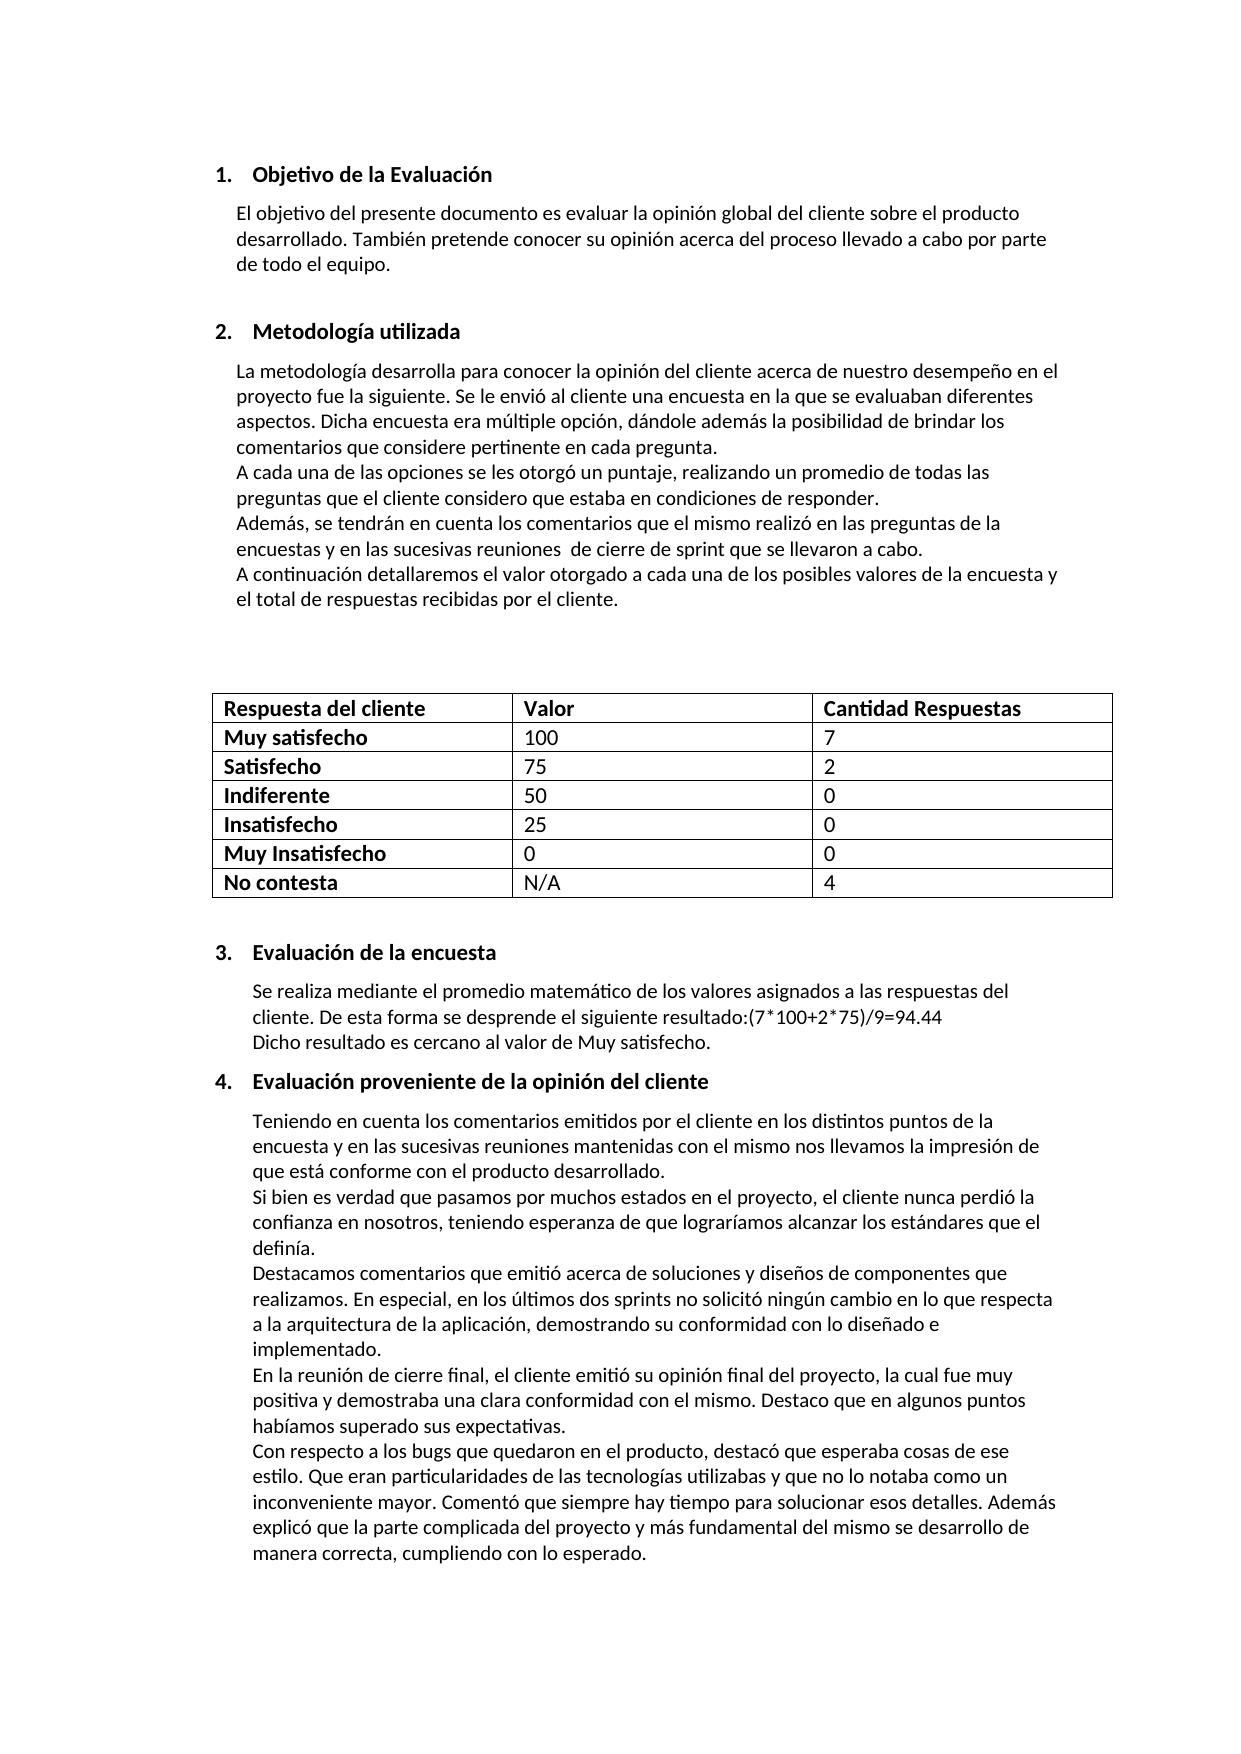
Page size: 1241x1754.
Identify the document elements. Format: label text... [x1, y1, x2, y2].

table_cell 75 [513, 752, 812, 780]
list En la reunión de cierre final, el cliente emitió su opinión final del proyecto, la cual fue muy positiva y demostraba una clara conformidad con el mismo. Destaco que en algunos puntos habíamos superado sus expectativas. [252, 1362, 1063, 1438]
table_cell 7 [813, 723, 1112, 751]
table_header Respuesta del cliente [213, 694, 512, 722]
table_cell N/A [513, 869, 812, 897]
table_cell 50 [513, 781, 812, 809]
table_cell 100 [513, 723, 812, 751]
list Evaluación proveniente de la opinión del cliente [215, 1067, 1063, 1095]
list La metodología desarrolla para conocer la opinión del cliente acerca de nuestro desempeño en el proyecto fue la siguiente. Se le envió al cliente una encuesta en la que se evaluaban diferentes aspectos. Dicha encuesta era múltiple opción, dándole además la posibilidad de brindar los comentarios que considere pertinente en cada pregunta. [236, 358, 1063, 459]
list Se realiza mediante el promedio matemático de los valores asignados a las respuestas del cliente. De esta forma se desprende el siguiente resultado:(7*100+2*75)/9=94.44 [252, 979, 1063, 1029]
table_cell 0 [813, 781, 1112, 809]
list Metodología utilizada [215, 317, 1063, 345]
table_cell No contesta [213, 869, 512, 897]
table_cell Insatisfecho [213, 810, 512, 838]
list Si bien es verdad que pasamos por muchos estados en el proyecto, el cliente nunca perdió la confianza en nosotros, teniendo esperanza de que lograríamos alcanzar los estándares que el definía. [252, 1184, 1063, 1260]
table_cell Muy Insatisfecho [213, 840, 512, 867]
table_cell 0 [513, 840, 812, 867]
table_cell 0 [813, 840, 1112, 867]
table_cell Indiferente [213, 781, 512, 809]
list Destacamos comentarios que emitió acerca de soluciones y diseños de componentes que realizamos. En especial, en los últimos dos sprints no solicitó ningún cambio en lo que respecta a la arquitectura de la aplicación, demostrando su conformidad con lo diseñado e implementado. [252, 1260, 1063, 1362]
table_cell 4 [813, 869, 1112, 897]
list Dicho resultado es cercano al valor de Muy satisfecho. [252, 1029, 1063, 1055]
list A cada una de las opciones se les otorgó un puntaje, realizando un promedio de todas las preguntas que el cliente considero que estaba en condiciones de responder. [236, 459, 1063, 510]
table_cell 25 [513, 810, 812, 838]
list Con respecto a los bugs que quedaron en el producto, destacó que esperaba cosas de ese estilo. Que eran particularidades de las tecnologías utilizabas y que no lo notaba como un inconveniente mayor. Comentó que siempre hay tiempo para solucionar esos detalles. Además explicó que la parte complicada del proyecto y más fundamental del mismo se desarrollo de manera correcta, cumpliendo con lo esperado. [252, 1438, 1063, 1565]
list Evaluación de la encuesta [215, 938, 1063, 966]
list Teniendo en cuenta los comentarios emitidos por el cliente en los distintos puntos de la encuesta y en las sucesivas reuniones mantenidas con el mismo nos llevamos la impresión de que está conforme con el producto desarrollado. [252, 1108, 1063, 1184]
list El objetivo del presente documento es evaluar la opinión global del cliente sobre el producto desarrollado. También pretende conocer su opinión acerca del proceso llevado a cabo por parte de todo el equipo. [236, 201, 1063, 277]
table_header Valor [513, 694, 812, 722]
list Objetivo de la Evaluación [215, 160, 1063, 188]
table_cell 2 [813, 752, 1112, 780]
table_cell Muy satisfecho [213, 723, 512, 751]
table_cell 0 [813, 810, 1112, 838]
table_cell Satisfecho [213, 752, 512, 780]
table_header Cantidad Respuestas [813, 694, 1112, 722]
list A continuación detallaremos el valor otorgado a cada una de los posibles valores de la encuesta y el total de respuestas recibidas por el cliente. [236, 561, 1063, 612]
list Además, se tendrán en cuenta los comentarios que el mismo realizó en las preguntas de la encuestas y en las sucesivas reuniones de cierre de sprint que se llevaron a cabo. [236, 510, 1063, 561]
